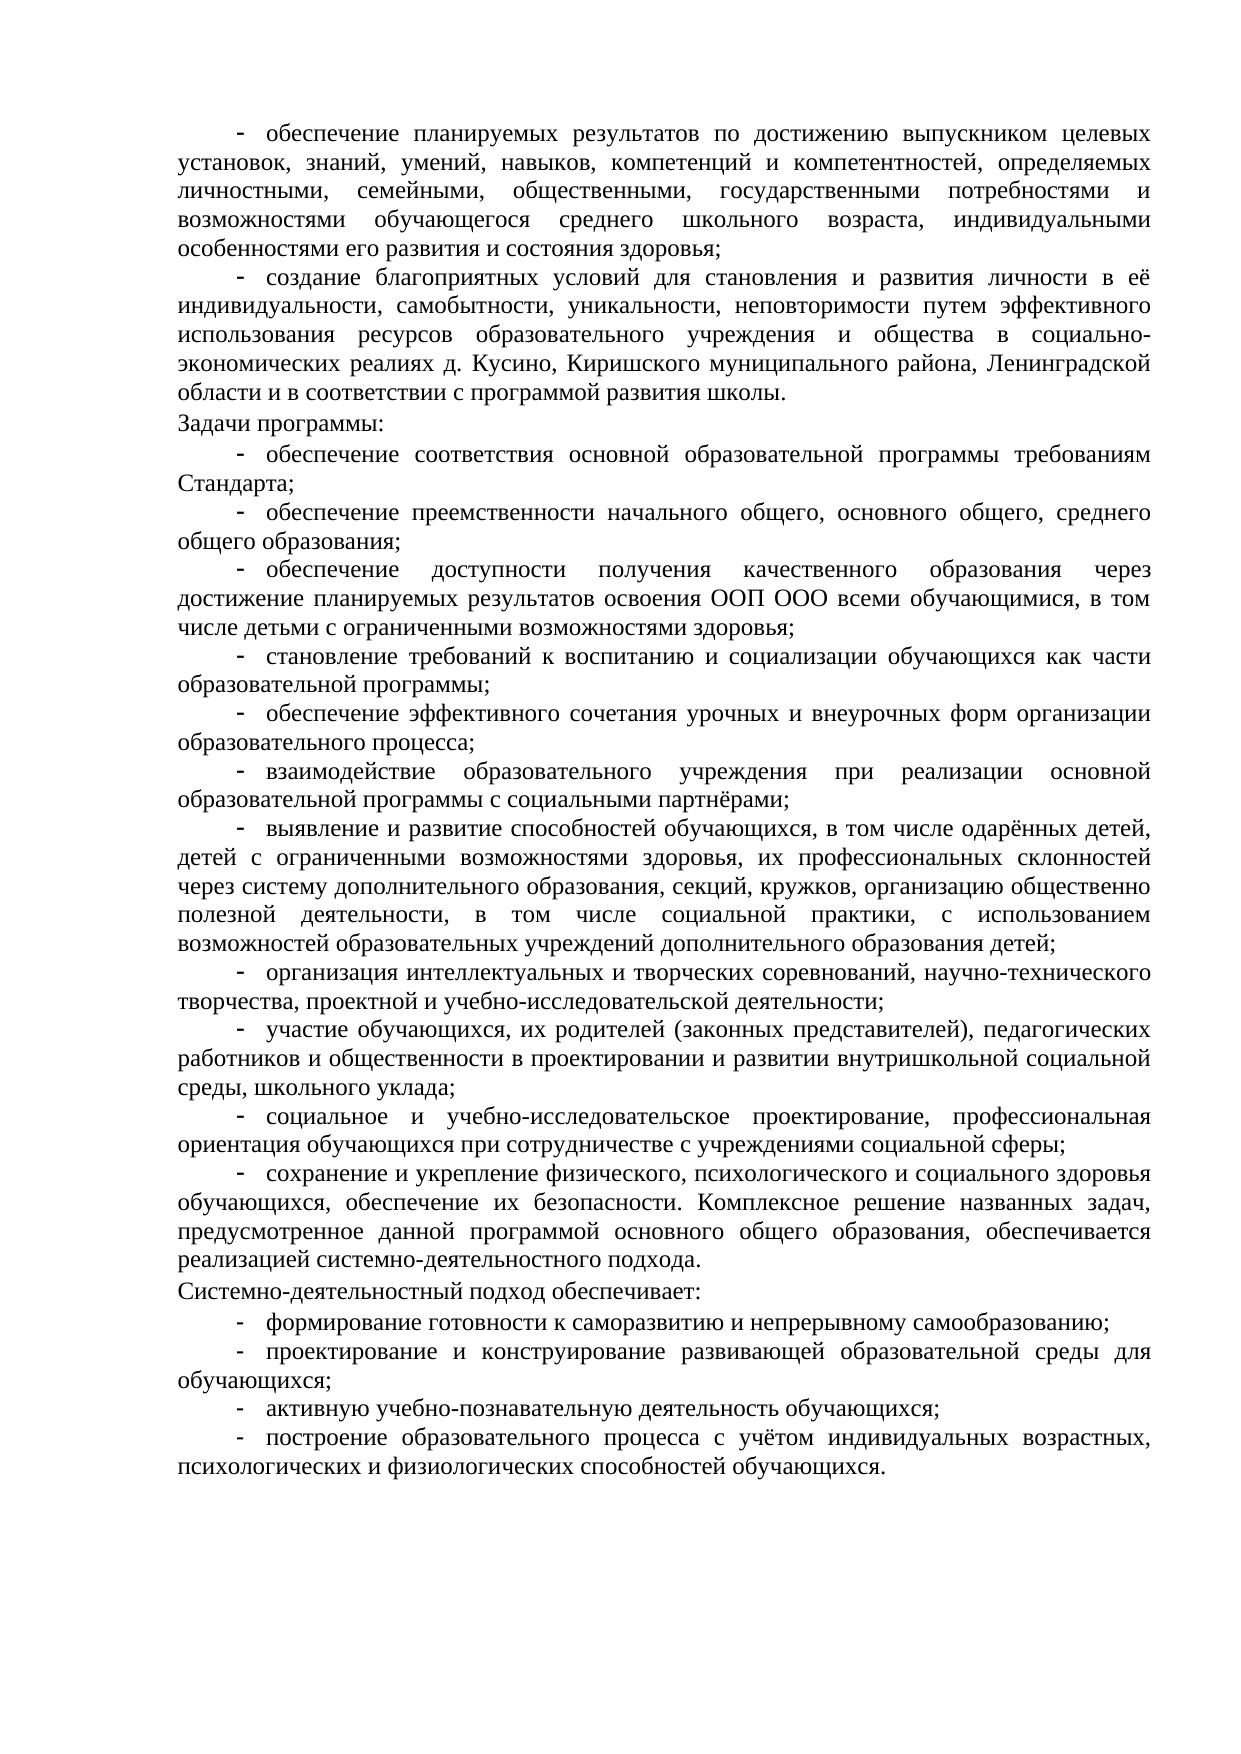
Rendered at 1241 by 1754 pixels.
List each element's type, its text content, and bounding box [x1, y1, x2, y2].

list организация интеллектуальных и творческих соревнований, научно-технического творчества, проектной и учебно-исследовательской деятельности; [177, 957, 1152, 1014]
list становление требований к воспитанию и социализации обучающихся как части образовательной программы; [177, 641, 1152, 698]
list обеспечение соответствия основной образовательной программы требованиям Стандарта; [177, 439, 1152, 497]
list формирование готовности к саморазвитию и непрерывному самообразованию; [177, 1307, 1152, 1336]
list обеспечение преемственности начального общего, основного общего, среднего общего образования; [177, 497, 1152, 554]
list активную учебно-познавательную деятельность обучающихся; [177, 1393, 1152, 1422]
list обеспечение доступности получения качественного образования через достижение планируемых результатов освоения ООП ООО всеми обучающимися, в том числе детьми с ограниченными возможностями здоровья; [177, 554, 1152, 641]
list обеспечение планируемых результатов по достижению выпускником целевых установок, знаний, умений, навыков, компетенций и компетентностей, определяемых личностными, семейными, общественными, государственными потребностями и возможностями обучающегося среднего школьного возраста, индивидуальными особенностями его развития и состояния здоровья; [177, 118, 1152, 262]
list социальное и учебно-исследовательское проектирование, профессиональная ориентация обучающихся при сотрудничестве с учреждениями социальной сферы; [177, 1101, 1152, 1158]
text Задачи программы: [177, 408, 1152, 437]
list обеспечение эффективного сочетания урочных и внеурочных форм организации образовательного процесса; [177, 698, 1152, 756]
text Системно-деятельностный подход обеспечивает: [177, 1276, 1152, 1305]
list участие обучающихся, их родителей (законных представителей), педагогических работников и общественности в проектировании и развитии внутришкольной социальной среды, школьного уклада; [177, 1014, 1152, 1101]
list построение образовательного процесса с учётом индивидуальных возрастных, психологических и физиологических способностей обучающихся. [177, 1422, 1152, 1480]
list сохранение и укрепление физического, психологического и социального здоровья обучающихся, обеспечение их безопасности. Комплексное решение названных задач, предусмотренное данной программой основного общего образования, обеспечивается реализацией системно-деятельностного подхода. [177, 1158, 1152, 1273]
list выявление и развитие способностей обучающихся, в том числе одарённых детей, детей с ограниченными возможностями здоровья, их профессиональных склонностей через систему дополнительного образования, секций, кружков, организацию общественно полезной деятельности, в том числе социальной практики, с использованием возможностей образовательных учреждений дополнительного образования детей; [177, 813, 1152, 957]
list взаимодействие образовательного учреждения при реализации основной образовательной программы с социальными партнёрами; [177, 756, 1152, 813]
list создание благоприятных условий для становления и развития личности в её индивидуальности, самобытности, уникальности, неповторимости путем эффективного использования ресурсов образовательного учреждения и общества в социально- экономических реалиях д. Кусино, Киришского муниципального района, Ленинградской области и в соответствии с программой развития школы. [177, 262, 1152, 406]
list проектирование и конструирование развивающей образовательной среды для обучающихся; [177, 1336, 1152, 1393]
